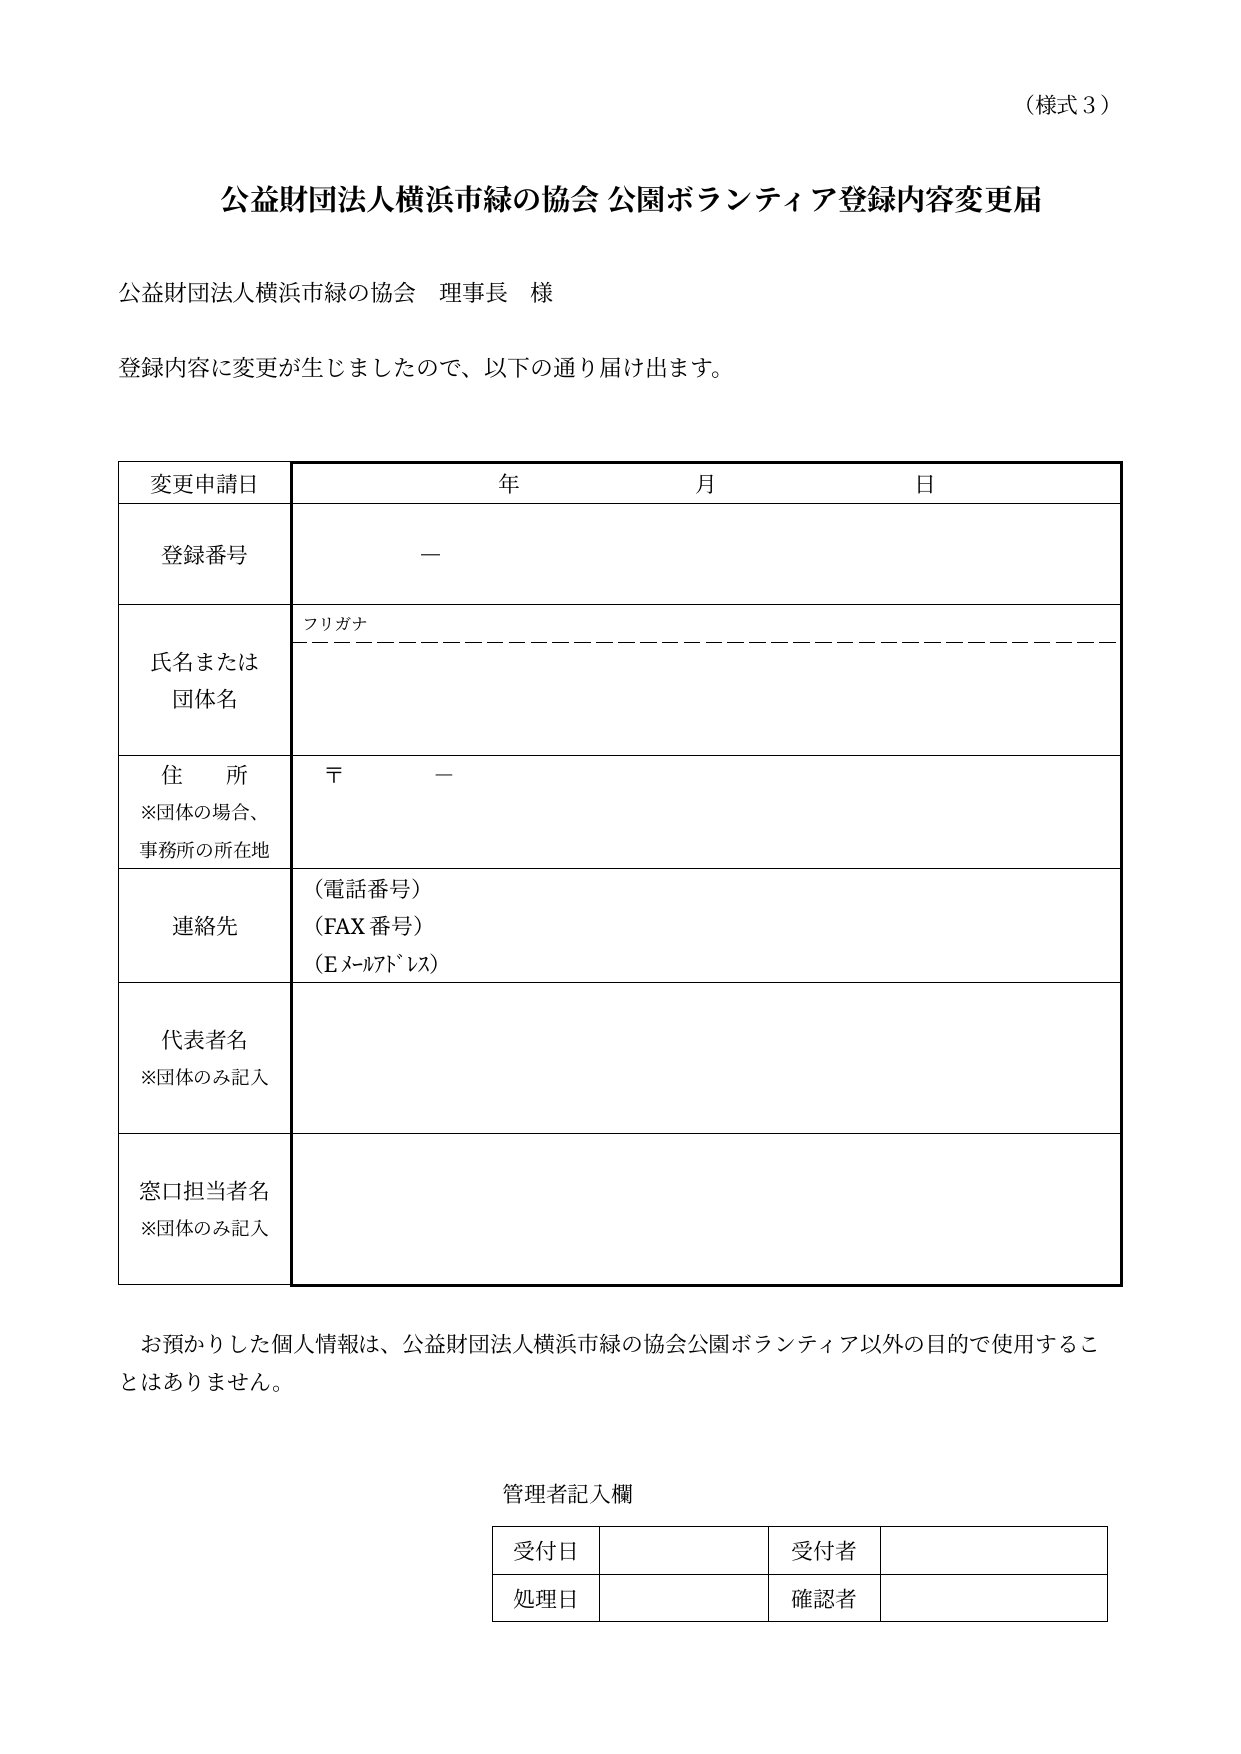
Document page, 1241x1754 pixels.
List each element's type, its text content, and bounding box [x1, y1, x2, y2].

table_cell フリガナ [293, 605, 1120, 642]
text 公益財団法人横浜市緑の協会 公園ボランティア登録内容変更届 [118, 161, 1122, 236]
table_header 受付日 [493, 1527, 599, 1573]
table_header 変更申請日 [119, 462, 290, 503]
table_header [881, 1527, 1107, 1573]
text 公益財団法人横浜市緑の協会 理事長 様 [118, 273, 1122, 311]
text お預かりした個人情報は、公益財団法人横浜市緑の協会公園ボランティア以外の目的で使用することはありません。 [118, 1324, 1122, 1399]
table_cell 処理日 [493, 1575, 599, 1621]
text 管理者記入欄 [118, 1474, 1122, 1512]
table_cell [881, 1575, 1107, 1621]
table_cell 確認者 [769, 1575, 880, 1621]
table_header 受付者 [769, 1527, 880, 1573]
text 登録内容に変更が生じましたので、以下の通り届け出ます。 [118, 348, 1122, 386]
table_cell － [293, 504, 1120, 603]
table_cell 氏名または 団体名 [119, 605, 290, 754]
table_cell 登録番号 [119, 504, 290, 603]
table_cell 〒 － [293, 756, 1120, 868]
table_cell 住 所 ※団体の場合、 事務所の所在地 [119, 756, 290, 868]
table_cell [293, 983, 1120, 1133]
table_cell [293, 642, 1120, 754]
table_cell 窓口担当者名 ※団体のみ記入 [119, 1134, 290, 1284]
table_cell [600, 1575, 768, 1621]
table_cell （電話番号） （FAX番号） （Eﾒｰﾙｱﾄﾞﾚｽ） [293, 869, 1120, 982]
table_header 年 月 日 [293, 464, 1120, 503]
table_cell [293, 1134, 1120, 1284]
table_header [600, 1527, 768, 1573]
table_cell 代表者名 ※団体のみ記入 [119, 983, 290, 1133]
table_cell 連絡先 [119, 869, 290, 982]
